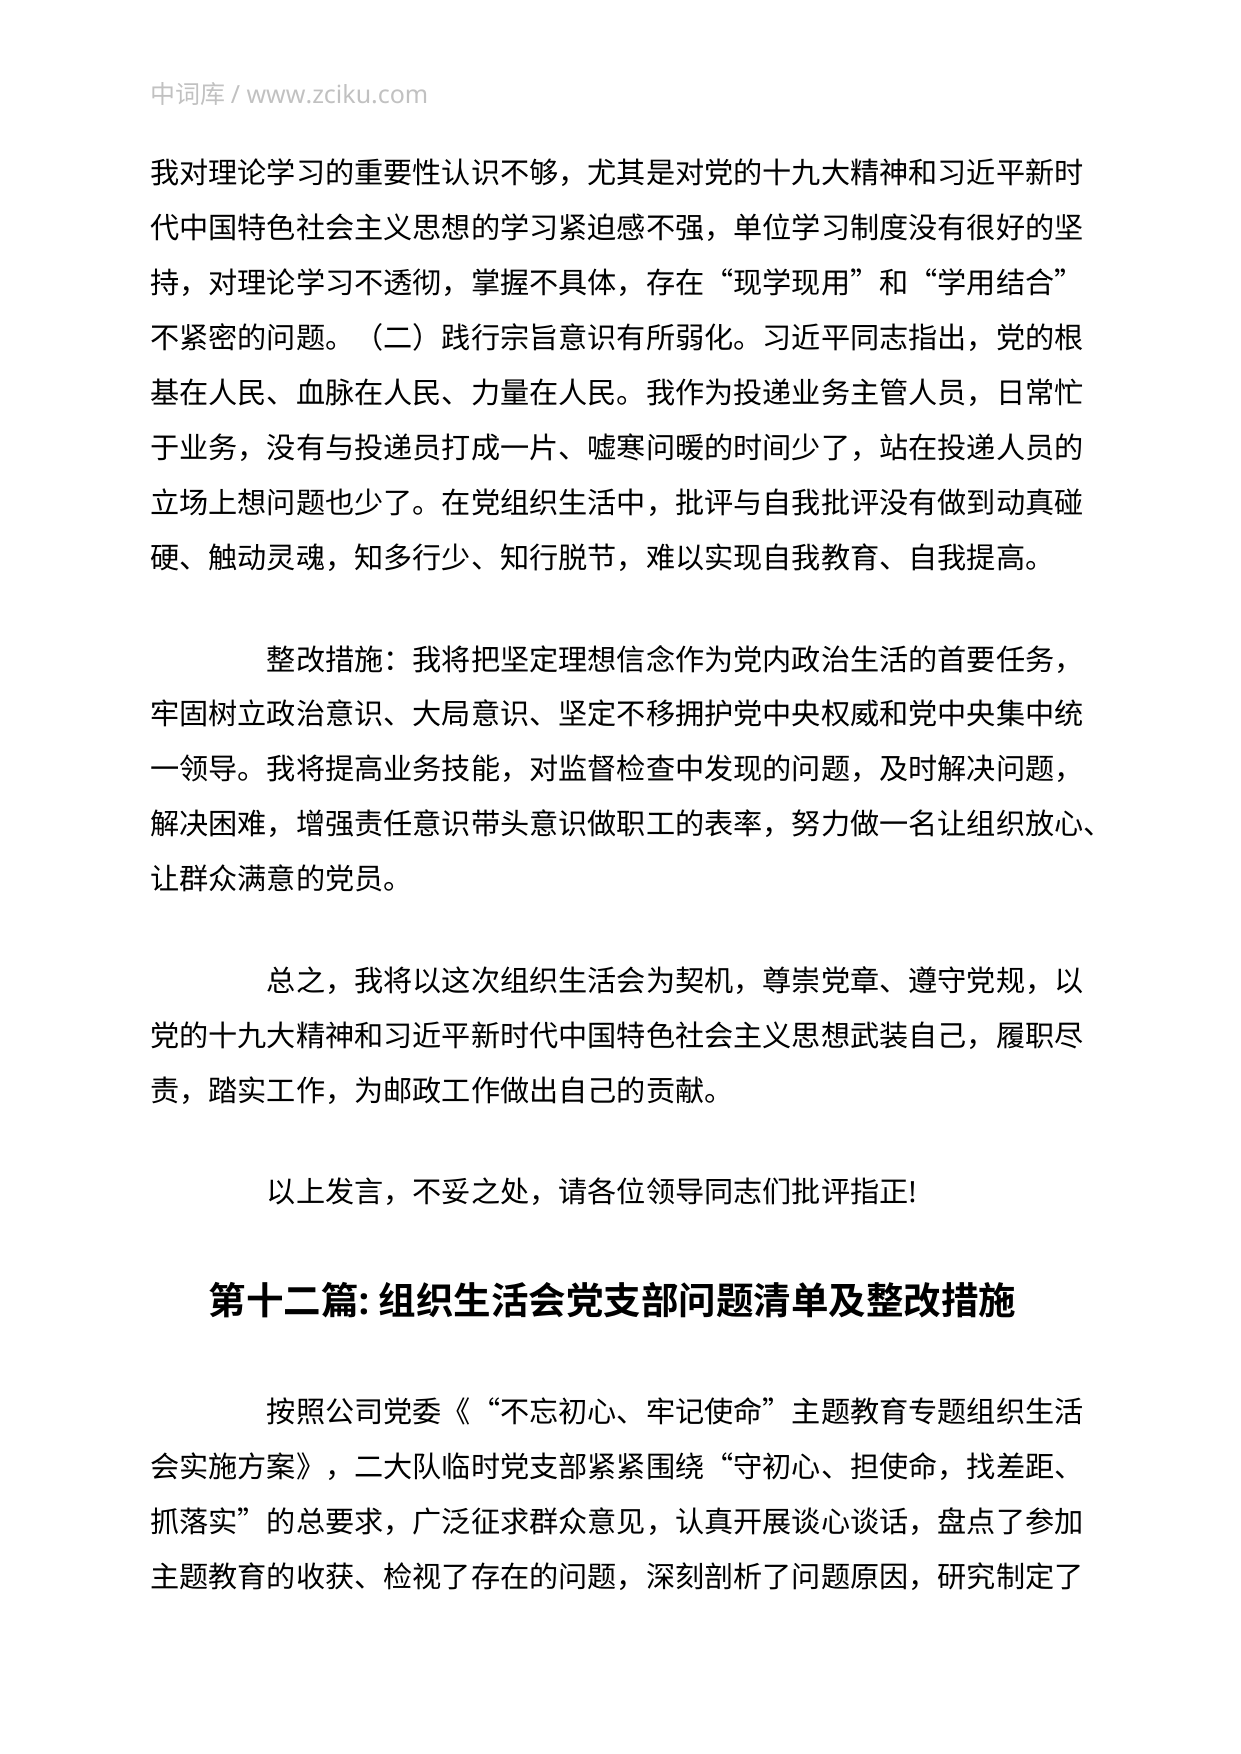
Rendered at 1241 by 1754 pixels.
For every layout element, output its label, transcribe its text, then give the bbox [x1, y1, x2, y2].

text 整改措施：我将把坚定理想信念作为党内政治生活的首要任务，牢固树立政治意识、大局意识、坚定不移拥护党中央权威和党中央集中统一领导。我将提高业务技能，对监督检查中发现的问题，及时解决问题，解决困难，增强责任意识带头意识做职工的表率，努力做一名让组织放心、让群众满意的党员。 [150, 636, 1090, 898]
text 总之，我将以这次组织生活会为契机，尊崇党章、遵守党规，以党的十九大精神和习近平新时代中国特色社会主义思想武装自己，履职尽责，踏实工作，为邮政工作做出自己的贡献。 [150, 957, 1090, 1109]
text 以上发言，不妥之处，请各位领导同志们批评指正! [150, 1169, 1090, 1211]
text 第十二篇: 组织生活会党支部问题清单及整改措施 [150, 1271, 1090, 1325]
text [150, 150, 1090, 577]
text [150, 1388, 1090, 1596]
